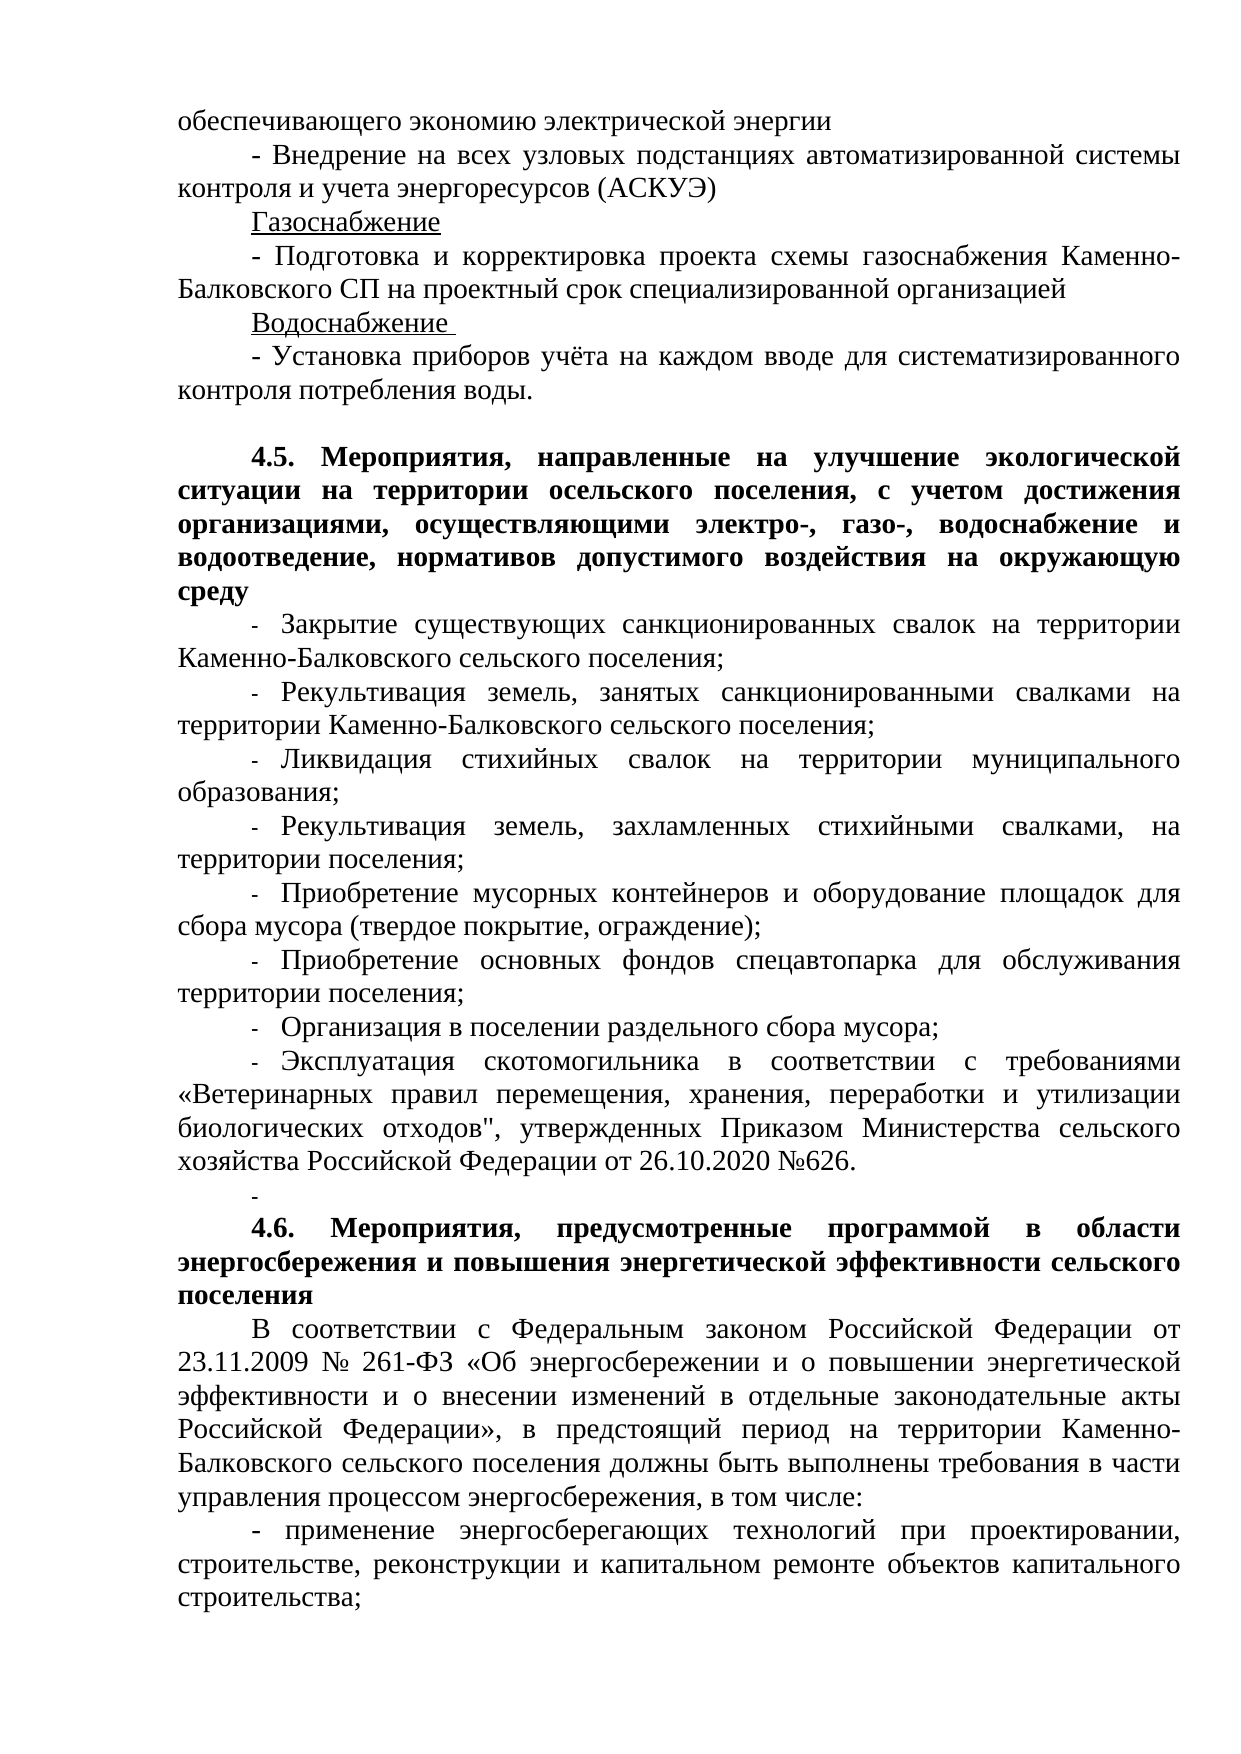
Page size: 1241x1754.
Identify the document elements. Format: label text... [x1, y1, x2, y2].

text 4.6. Мероприятия, предусмотренные программой в области энергосбережения и повышения энергетической эффективности сельского поселения [177, 1210, 1181, 1311]
text - Установка приборов учёта на каждом вводе для систематизированного контроля потребления воды. [177, 338, 1181, 405]
list Рекультивация земель, захламленных стихийными свалками, на территории поселения; [177, 808, 1181, 875]
list Приобретение основных фондов спецавтопарка для обслуживания территории поселения; [177, 942, 1181, 1009]
list Ликвидация стихийных свалок на территории муниципального образования; [177, 741, 1181, 808]
text Газоснабжение [177, 204, 1181, 238]
list Организация в поселении раздельного сбора мусора; [177, 1009, 1181, 1043]
text Водоснабжение [177, 305, 1181, 338]
text 4.5. Мероприятия, направленные на улучшение экологической ситуации на территории осельского поселения, с учетом достижения организациями, осуществляющими электро-, газо-, водоснабжение и водоотведение, нормативов допустимого воздействия на окружающую среду [177, 439, 1181, 607]
list Рекультивация земель, занятых санкционированными свалками на территории Каменно-Балковского сельского поселения; [177, 674, 1181, 741]
list Эксплуатация скотомогильника в соответствии с требованиями «Ветеринарных правил перемещения, хранения, переработки и утилизации биологических отходов", утвержденных Приказом Министерства сельского хозяйства Российской Федерации от 26.10.2020 №626. [177, 1043, 1181, 1177]
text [177, 103, 1181, 137]
text В соответствии с Федеральным законом Российской Федерации от 23.11.2009 № 261-ФЗ «Об энергосбережении и о повышении энергетической эффективности и о внесении изменений в отдельные законодательные акты Российской Федерации», в предстоящий период на территории Каменно-Балковского сельского поселения должны быть выполнены требования в части управления процессом энергосбережения, в том числе: [177, 1311, 1181, 1512]
list Закрытие существующих санкционированных свалок на территории Каменно-Балковского сельского поселения; [177, 607, 1181, 674]
list Приобретение мусорных контейнеров и оборудование площадок для сбора мусора (твердое покрытие, ограждение); [177, 875, 1181, 942]
text - Внедрение на всех узловых подстанциях автоматизированной системы контроля и учета энергоресурсов (АСКУЭ) [177, 137, 1181, 204]
text - Подготовка и корректировка проекта схемы газоснабжения Каменно-Балковского СП на проектный срок специализированной организацией [177, 238, 1181, 305]
text - применение энергосберегающих технологий при проектировании, строительстве, реконструкции и капитальном ремонте объектов капитального строительства; [177, 1512, 1181, 1613]
